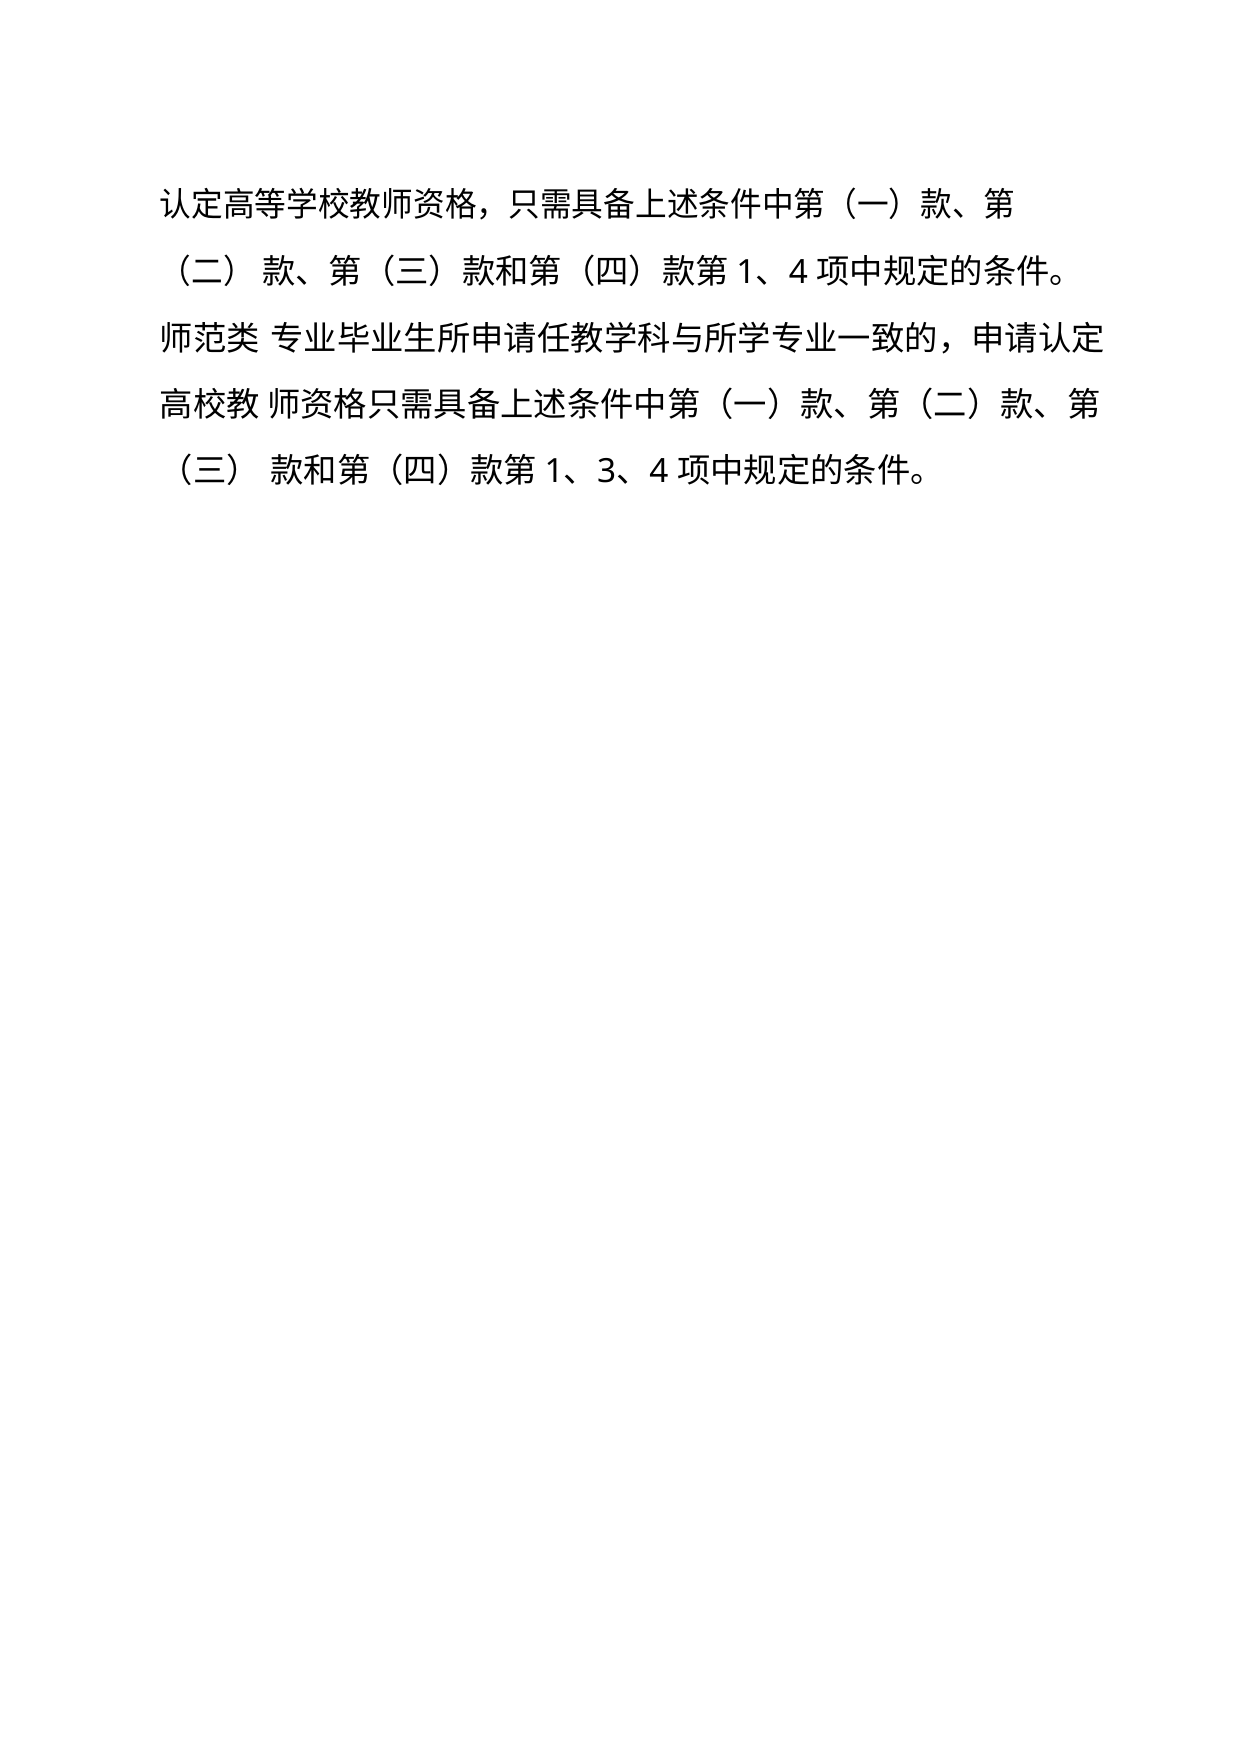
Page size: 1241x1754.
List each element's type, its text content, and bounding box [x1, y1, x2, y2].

text 认定高等学校教师资格，只需具备上述条件中第（一）款、第（二） 款、第（三）款和第（四）款第 1、4 项中规定的条件。师范类 专业毕业生所申请任教学科与所学专业一致的，申请认定高校教 师资格只需具备上述条件中第（一）款、第（二）款、第（三） 款和第（四）款第 1、3、4 项中规定的条件。 [159, 178, 1109, 493]
